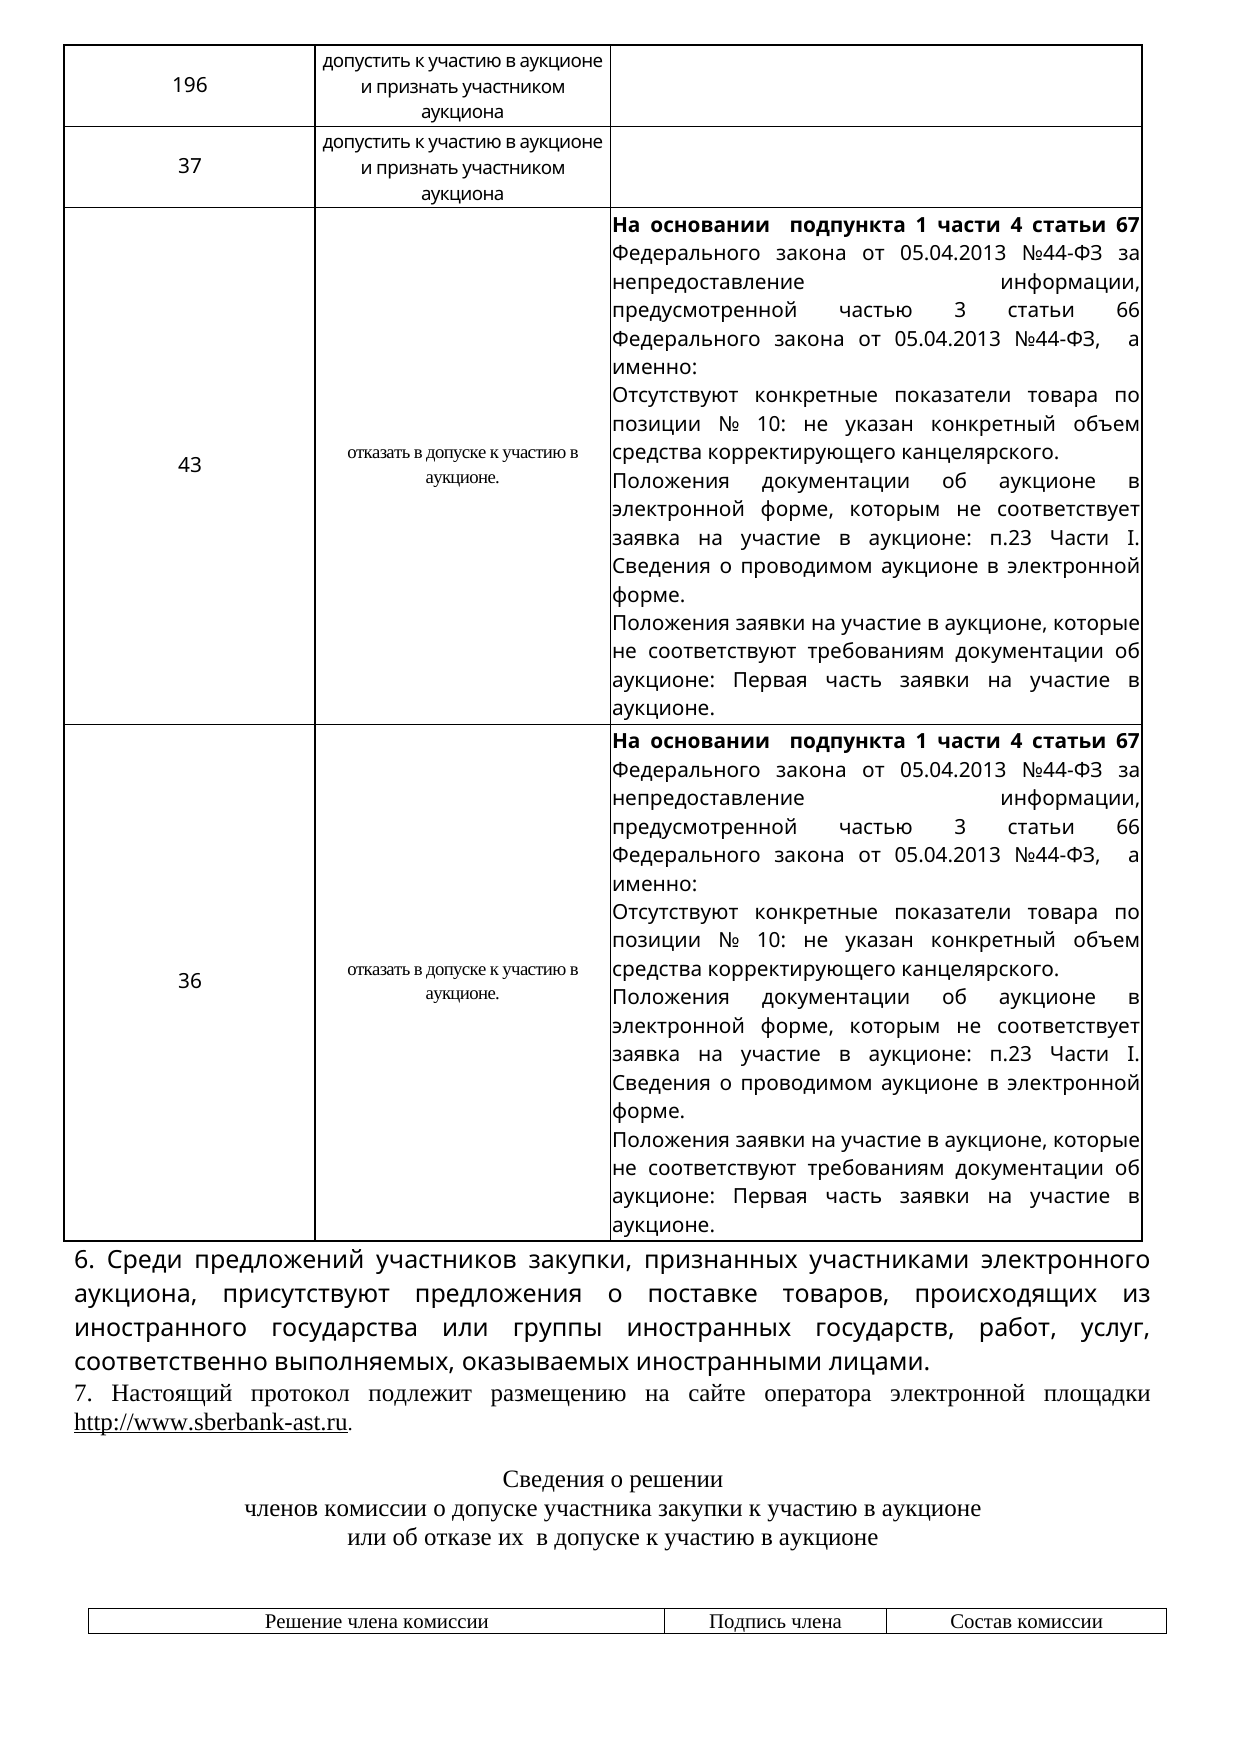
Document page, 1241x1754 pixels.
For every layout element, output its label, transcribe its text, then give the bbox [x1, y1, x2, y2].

table_cell отказать в допуске к участию в аукционе. [316, 208, 610, 723]
text 7. Настоящий протокол подлежит размещению на сайте оператора электронной площадки http://www.sberbank-ast.ru. [74, 1378, 1152, 1435]
table_cell [611, 46, 1141, 126]
table_cell 37 [65, 127, 314, 207]
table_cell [316, 127, 610, 207]
table_cell 43 [65, 208, 314, 723]
table_cell 36 [65, 725, 314, 1240]
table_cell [316, 46, 610, 126]
text 6. Среди предложений участников закупки, признанных участниками электронного аукциона, присутствуют предложения о поставке товаров, происходящих из иностранного государства или группы иностранных государств, работ, услуг, соответственно выполняемых, оказываемых иностранными лицами. [74, 1242, 1152, 1378]
table_header Состав комиссии [887, 1609, 1166, 1633]
table_cell [611, 127, 1141, 207]
table_cell отказать в допуске к участию в аукционе. [316, 725, 610, 1240]
text Сведения о решении [74, 1464, 1152, 1493]
table_cell На основании подпункта 1 части 4 статьи 67 Федерального закона от 05.04.2013 №44-ФЗ за непредоставление информации, предусмотренной частью 3 статьи 66 Федерального закона от 05.04.2013 №44-ФЗ, а именно: Отсутствуют конкретные показатели товара по позиции № 10: не указан конкретный объем средства корректирующего канцелярского. Положения документации об аукционе в электронной форме, которым не соответствует заявка на участие в аукционе: п.23 Части I. Сведения о проводимом аукционе в электронной форме. Положения заявки на участие в аукционе, которые не соответствуют требованиям документации об аукционе: Первая часть заявки на участие в аукционе. [611, 725, 1141, 1240]
text членов комиссии о допуске участника закупки к участию в аукционе [74, 1493, 1152, 1522]
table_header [89, 1609, 664, 1633]
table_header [665, 1609, 886, 1633]
table_cell 196 [65, 46, 314, 126]
text или об отказе их в допуске к участию в аукционе [74, 1522, 1152, 1550]
table_cell На основании подпункта 1 части 4 статьи 67 Федерального закона от 05.04.2013 №44-ФЗ за непредоставление информации, предусмотренной частью 3 статьи 66 Федерального закона от 05.04.2013 №44-ФЗ, а именно: Отсутствуют конкретные показатели товара по позиции № 10: не указан конкретный объем средства корректирующего канцелярского. Положения документации об аукционе в электронной форме, которым не соответствует заявка на участие в аукционе: п.23 Части I. Сведения о проводимом аукционе в электронной форме. Положения заявки на участие в аукционе, которые не соответствуют требованиям документации об аукционе: Первая часть заявки на участие в аукционе. [611, 208, 1141, 723]
